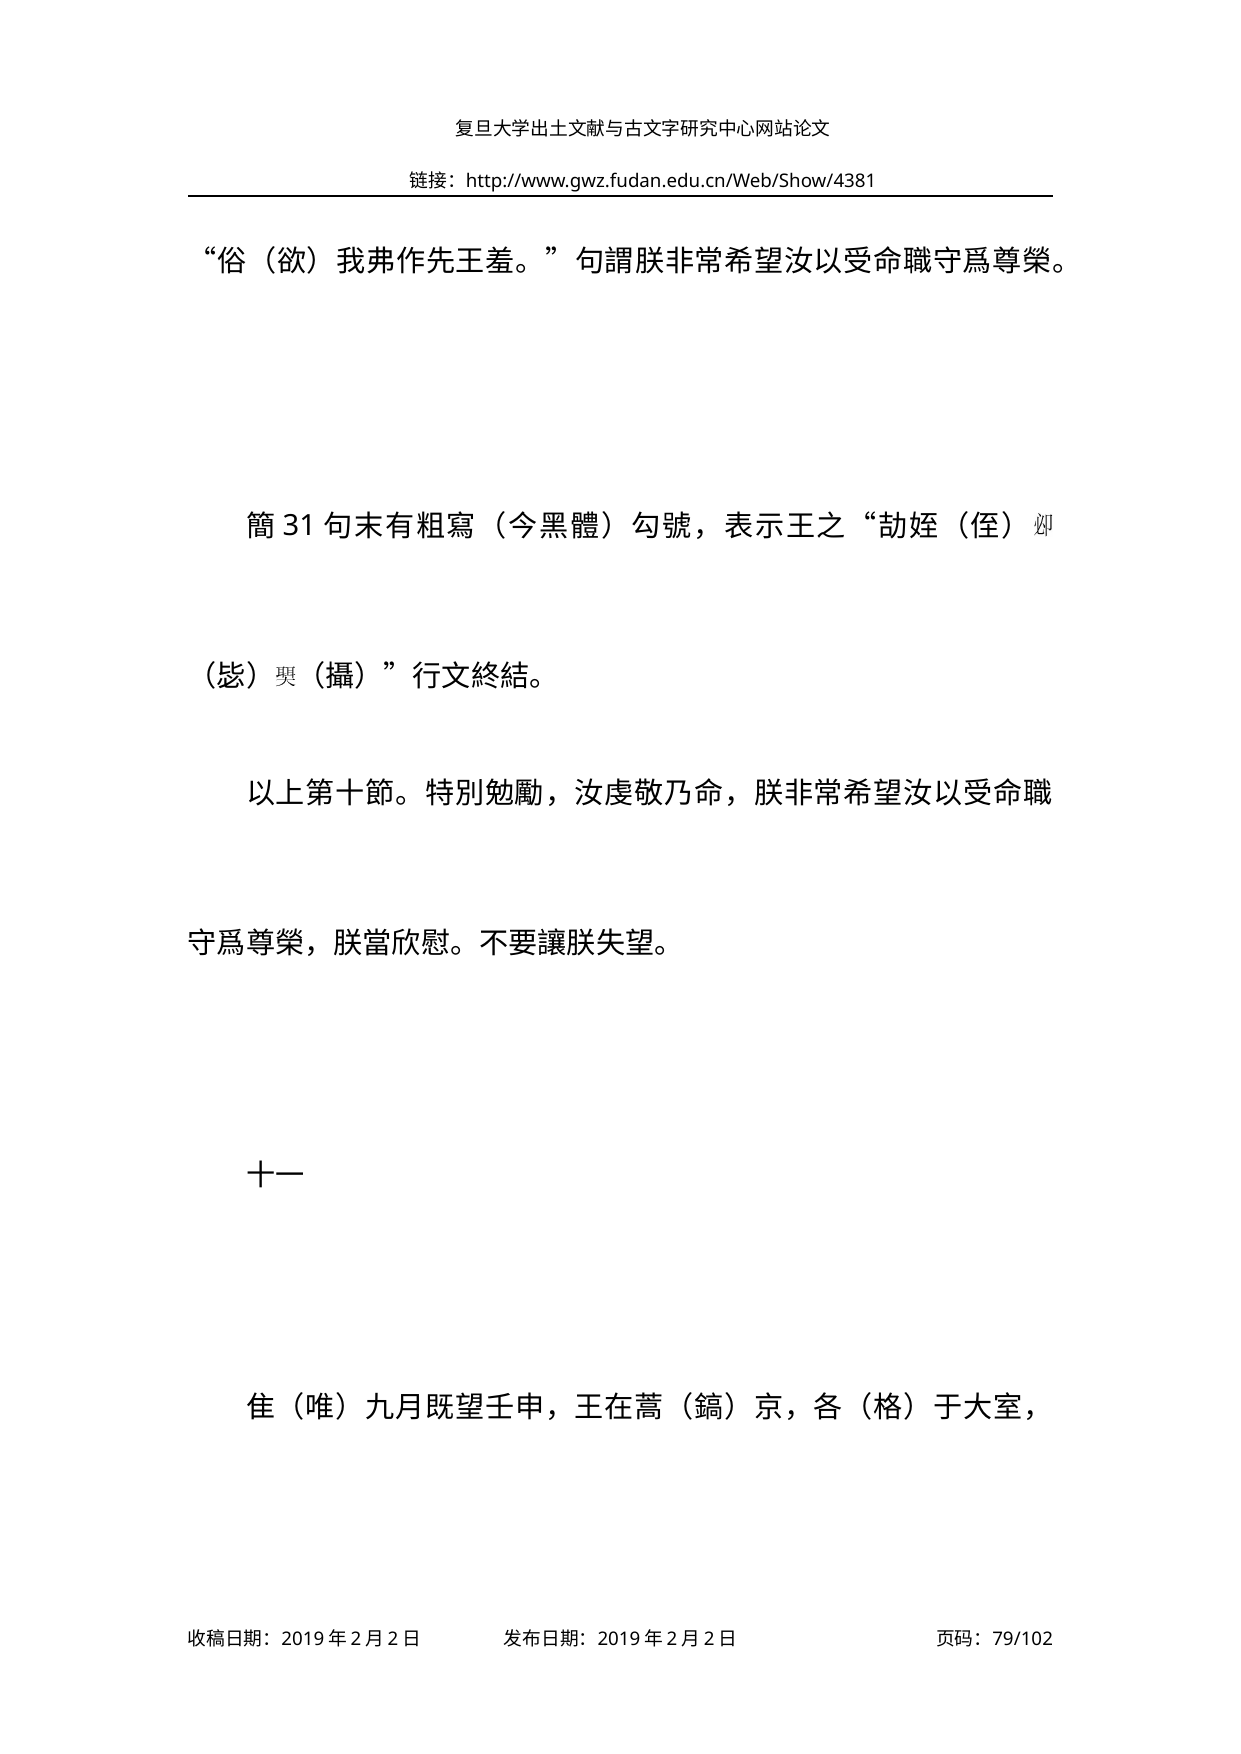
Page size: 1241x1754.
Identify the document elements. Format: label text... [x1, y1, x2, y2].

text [187, 1368, 1053, 1443]
text 簡31句末有粗寫（今黑體）勾號，表示王之“劼姪（侄）（毖）（攝）”行文終結。 [187, 486, 1053, 711]
picture [1034, 512, 1053, 537]
picture [275, 665, 296, 687]
text 十一 [187, 1136, 1053, 1211]
text 以上第十節。特別勉勵，汝虔敬乃命，朕非常希望汝以受命職守爲尊榮，朕當欣慰。不要讓朕失望。 [187, 754, 1053, 979]
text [187, 222, 1053, 447]
